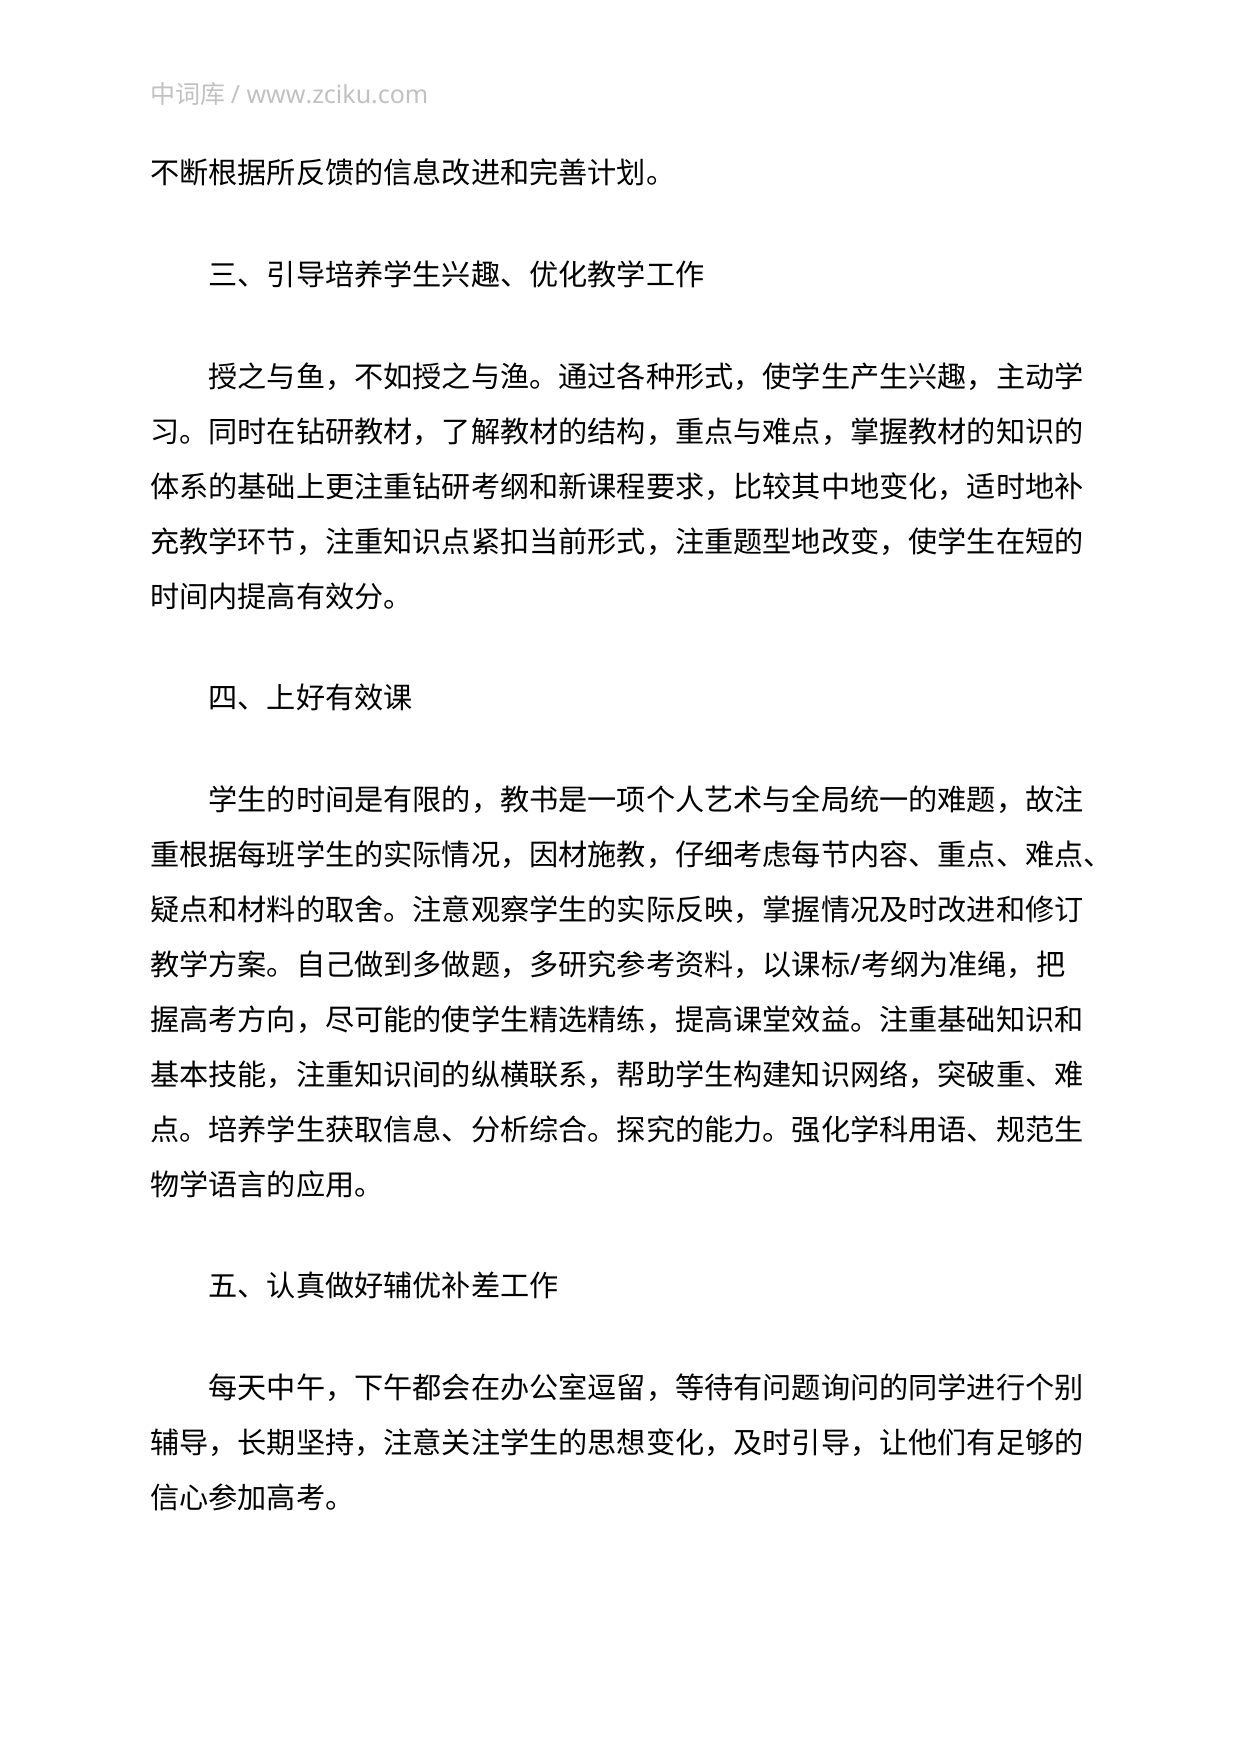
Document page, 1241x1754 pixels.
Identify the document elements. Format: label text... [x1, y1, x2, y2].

text 五、认真做好辅优补差工作 [150, 1263, 1090, 1305]
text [150, 150, 1090, 192]
text 三、引导培养学生兴趣、优化教学工作 [150, 252, 1090, 294]
text 授之与鱼，不如授之与渔。通过各种形式，使学生产生兴趣，主动学习。同时在钻研教材，了解教材的结构，重点与难点，掌握教材的知识的体系的基础上更注重钻研考纲和新课程要求，比较其中地变化，适时地补充教学环节，注重知识点紧扣当前形式，注重题型地改变，使学生在短的时间内提高有效分。 [150, 353, 1090, 615]
text 学生的时间是有限的，教书是一项个人艺术与全局统一的难题，故注重根据每班学生的实际情况，因材施教，仔细考虑每节内容、重点、难点、疑点和材料的取舍。注意观察学生的实际反映，掌握情况及时改进和修订教学方案。自己做到多做题，多研究参考资料，以课标/考纲为准绳，把握高考方向，尽可能的使学生精选精练，提高课堂效益。注重基础知识和基本技能，注重知识间的纵横联系，帮助学生构建知识网络，突破重、难点。培养学生获取信息、分析综合。探究的能力。强化学科用语、规范生物学语言的应用。 [150, 777, 1090, 1203]
text 四、上好有效课 [150, 675, 1090, 717]
text 每天中午，下午都会在办公室逗留，等待有问题询问的同学进行个别辅导，长期坚持，注意关注学生的思想变化，及时引导，让他们有足够的信心参加高考。 [150, 1364, 1090, 1517]
